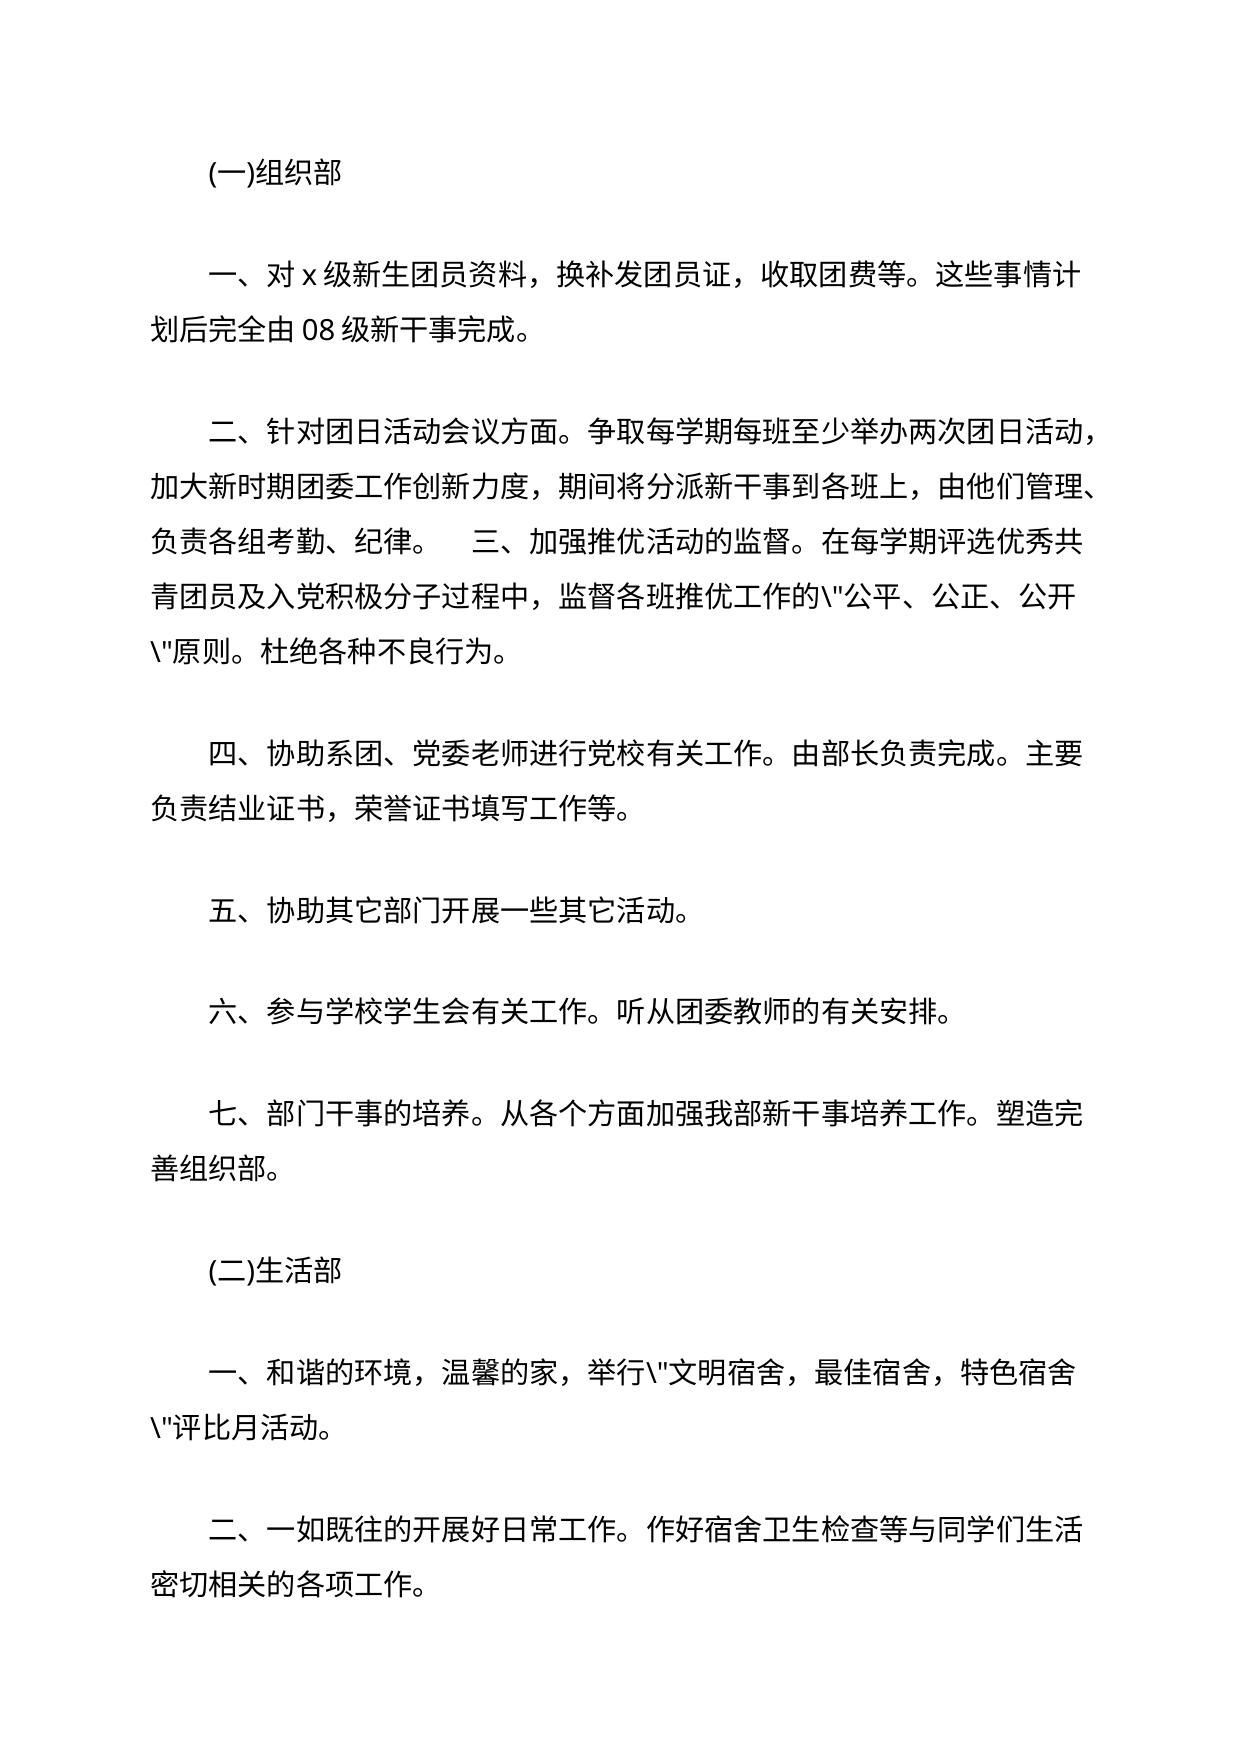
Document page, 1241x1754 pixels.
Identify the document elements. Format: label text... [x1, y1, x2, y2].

text 二、针对团日活动会议方面。争取每学期每班至少举办两次团日活动，加大新时期团委工作创新力度，期间将分派新干事到各班上，由他们管理、负责各组考勤、纪律。 三、加强推优活动的监督。在每学期评选优秀共青团员及入党积极分子过程中，监督各班推优工作的\"公平、公正、公开\"原则。杜绝各种不良行为。 [150, 409, 1090, 671]
text 六、参与学校学生会有关工作。听从团委教师的有关安排。 [150, 989, 1090, 1031]
text 五、协助其它部门开展一些其它活动。 [150, 887, 1090, 929]
text (二)生活部 [150, 1247, 1090, 1290]
text 一、对x级新生团员资料，换补发团员证，收取团费等。这些事情计划后完全由08级新干事完成。 [150, 252, 1090, 349]
text 一、和谐的环境，温馨的家，举行\"文明宿舍，最佳宿舍，特色宿舍\"评比月活动。 [150, 1349, 1090, 1447]
text 二、一如既往的开展好日常工作。作好宿舍卫生检查等与同学们生活密切相关的各项工作。 [150, 1506, 1090, 1604]
text 七、部门干事的培养。从各个方面加强我部新干事培养工作。塑造完善组织部。 [150, 1091, 1090, 1188]
text 四、协助系团、党委老师进行党校有关工作。由部长负责完成。主要负责结业证书，荣誉证书填写工作等。 [150, 731, 1090, 828]
text (一)组织部 [150, 150, 1090, 192]
